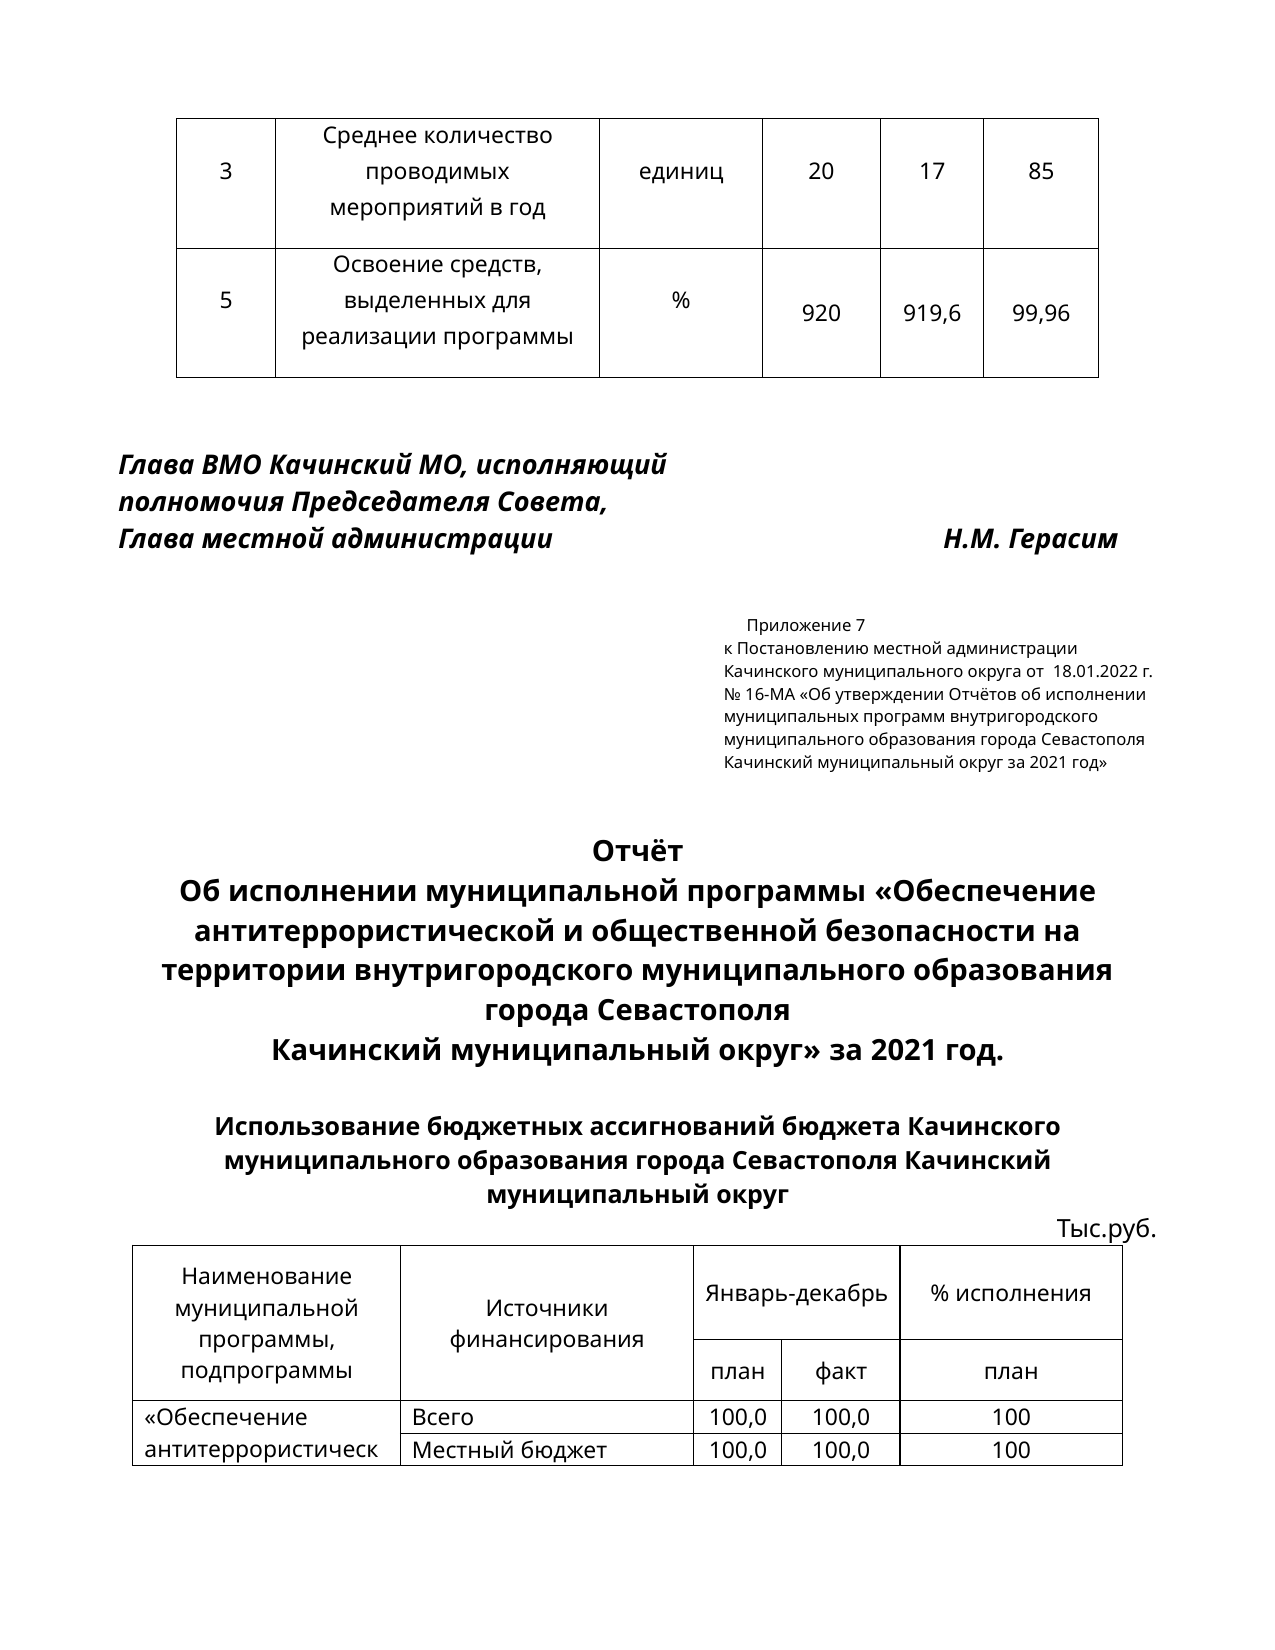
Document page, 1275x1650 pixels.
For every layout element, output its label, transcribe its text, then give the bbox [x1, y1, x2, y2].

text Приложение 7 [118, 614, 1157, 637]
table_cell «Обеспечение антитеррористической и общественной безопасности на территории внутригородского муниципального образования города Севастополя Качинский муниципальный округ» [133, 1401, 400, 1465]
table_header % исполнения [901, 1246, 1122, 1339]
table_cell план [901, 1340, 1122, 1400]
table_cell 85 [984, 119, 1098, 247]
table_cell Всего [401, 1401, 693, 1432]
table_cell 100 [901, 1434, 1122, 1465]
table_cell Среднее количество проводимых мероприятий в год [276, 119, 599, 247]
table_cell 920 [763, 249, 880, 377]
table_cell 100,0 [694, 1434, 781, 1465]
table_cell 100,0 [782, 1434, 899, 1465]
text Глава ВМО Качинский МО, исполняющий [118, 446, 1157, 483]
table_cell % [600, 249, 762, 377]
table_cell 99,96 [984, 249, 1098, 377]
text к Постановлению местной администрации Качинского муниципального округа от 18.01.2022 г. [723, 637, 1157, 682]
table_cell 20 [763, 119, 880, 247]
table_cell 100,0 [694, 1401, 781, 1432]
table_cell 100 [901, 1401, 1122, 1432]
table_cell единиц [600, 119, 762, 247]
text Об исполнении муниципальной программы «Обеспечение антитеррористической и общественной безопасности на территории внутригородского муниципального образования города Севастополя [118, 870, 1157, 1029]
table_cell план [694, 1340, 781, 1400]
table_header Источники финансирования [401, 1246, 693, 1400]
text Глава местной администрации Н.М. Герасим [118, 519, 1157, 556]
table_header Январь-декабрь [694, 1246, 899, 1339]
table_cell Освоение средств, выделенных для реализации программы [276, 249, 599, 377]
table_cell 3 [177, 119, 275, 247]
table_header Наименование муниципальной программы, подпрограммы [133, 1246, 400, 1400]
table_cell факт [782, 1340, 899, 1400]
text Тыс.руб. [118, 1210, 1157, 1244]
text полномочия Председателя Совета, [118, 483, 1157, 519]
table_cell 5 [177, 249, 275, 377]
table_cell 919,6 [881, 249, 983, 377]
table_cell 17 [881, 119, 983, 247]
text № 16-МА «Об утверждении Отчётов об исполнении муниципальных программ внутригородского муниципального образования города Севастополя Качинский муниципальный округ за 2021 год» [723, 682, 1157, 773]
text Качинский муниципальный округ» за 2021 год. [118, 1029, 1157, 1068]
table_cell 100,0 [782, 1401, 899, 1432]
table_cell Местный бюджет [401, 1434, 693, 1465]
text Использование бюджетных ассигнований бюджета Качинского муниципального образования города Севастополя Качинский муниципальный округ [118, 1108, 1157, 1210]
text Отчёт [118, 830, 1157, 870]
